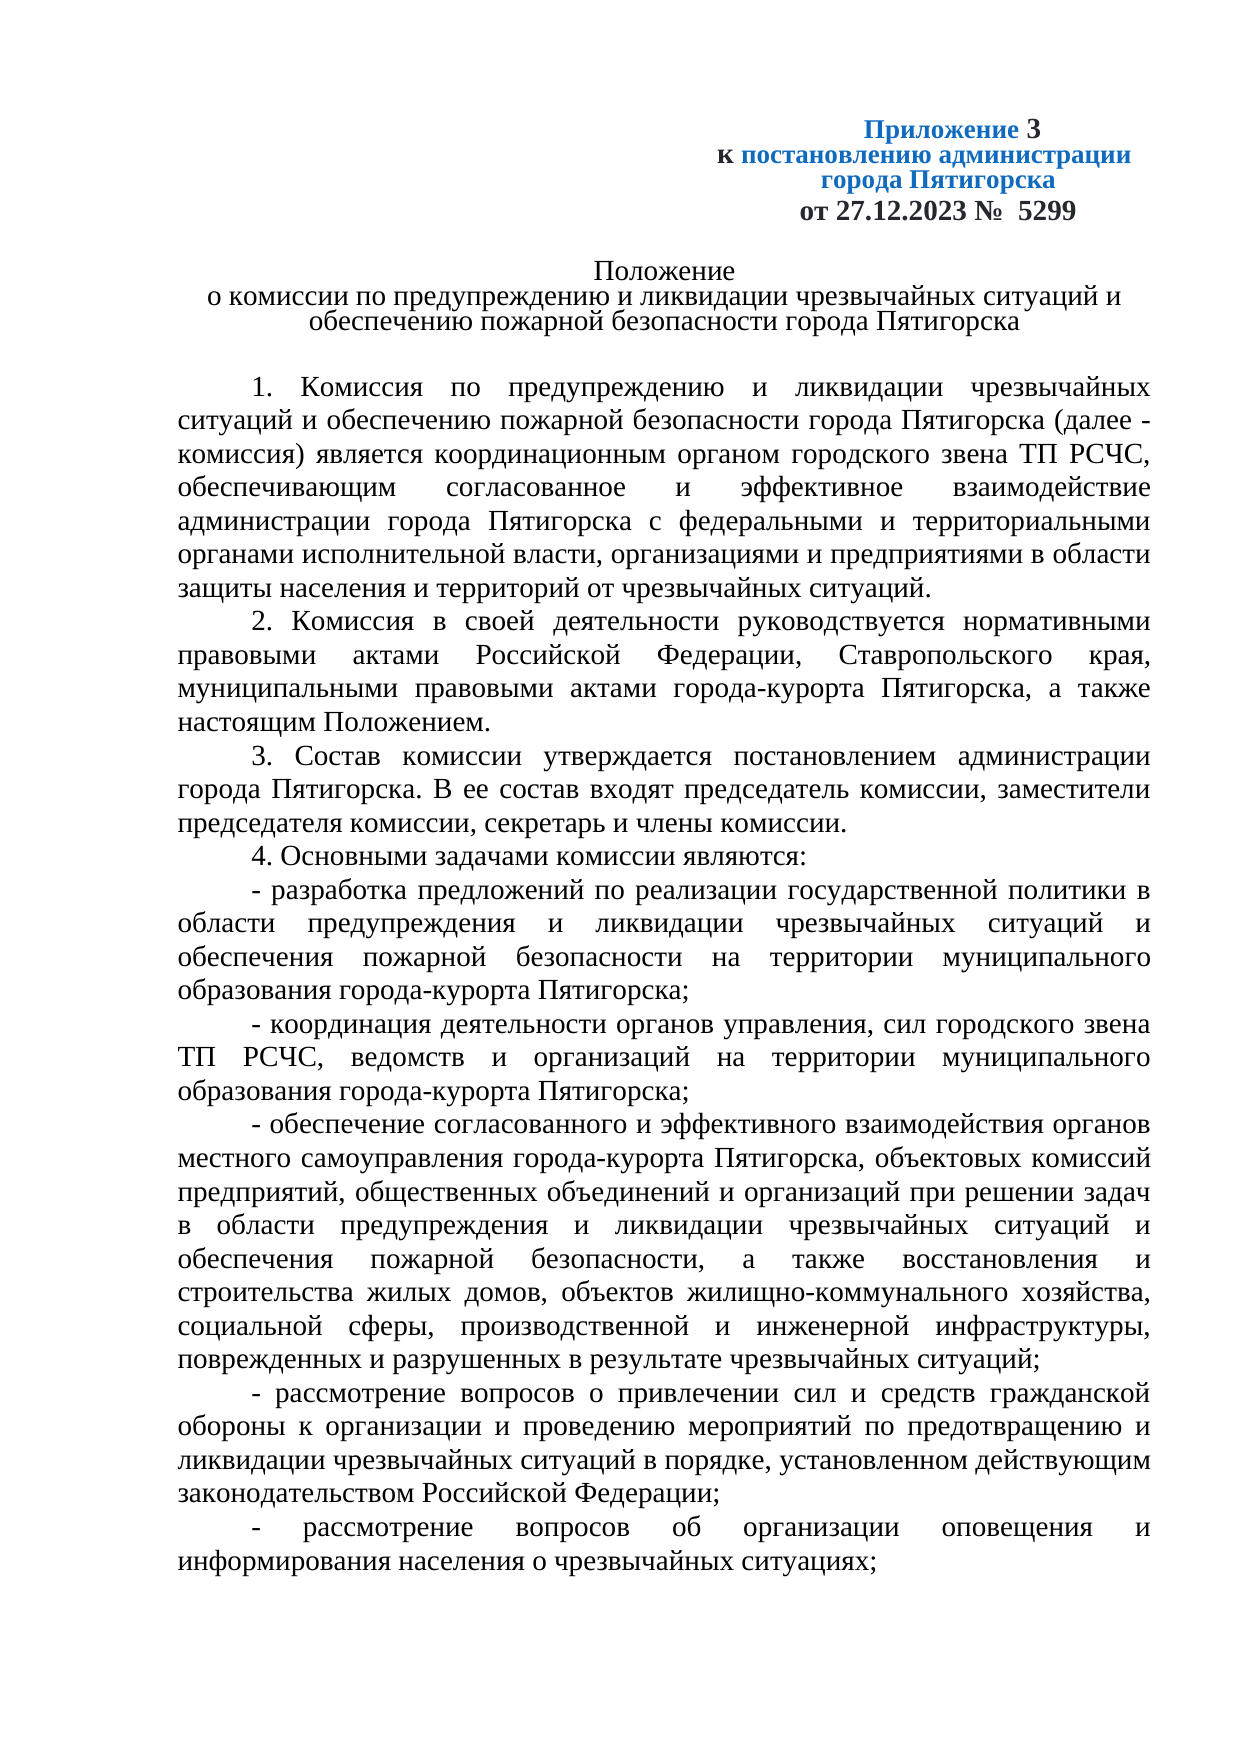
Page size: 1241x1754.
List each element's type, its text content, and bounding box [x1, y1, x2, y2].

text 4. Основными задачами комиссии являются: [177, 838, 1152, 872]
text - разработка предложений по реализации государственной политики в области предупреждения и ликвидации чрезвычайных ситуаций и обеспечения пожарной безопасности на территории муниципального образования города-курорта Пятигорска; [177, 872, 1152, 1006]
text о комиссии по предупреждению и ликвидации чрезвычайных ситуаций и обеспечению пожарной безопасности города Пятигорска [177, 285, 1152, 335]
text - рассмотрение вопросов об организации оповещения и информирования населения о чрезвычайных ситуациях; [177, 1509, 1152, 1576]
text 1. Комиссия по предупреждению и ликвидации чрезвычайных ситуаций и обеспечению пожарной безопасности города Пятигорска (далее - комиссия) является координационным органом городского звена ТП РСЧС, обеспечивающим согласованное и эффективное взаимодействие администрации города Пятигорска с федеральными и территориальными органами исполнительной власти, организациями и предприятиями в области защиты населения и территорий от чрезвычайных ситуаций. [177, 369, 1152, 603]
text - обеспечение согласованного и эффективного взаимодействия органов местного самоуправления города-курорта Пятигорска, объектовых комиссий предприятий, общественных объединений и организаций при решении задач в области предупреждения и ликвидации чрезвычайных ситуаций и обеспечения пожарной безопасности, а также восстановления и строительства жилых домов, объектов жилищно-коммунального хозяйства, социальной сферы, производственной и инженерной инфраструктуры, поврежденных и разрушенных в результате чрезвычайных ситуаций; [177, 1107, 1152, 1375]
text к постановлению администрации [177, 143, 1152, 168]
text от 27.12.2023 № 5299 [177, 193, 1152, 227]
text Приложение 3 [753, 118, 1152, 143]
text 3. Состав комиссии утверждается постановлением администрации города Пятигорска. В ее состав входят председатель комиссии, заместители председателя комиссии, секретарь и члены комиссии. [177, 738, 1152, 838]
text Положение [177, 260, 1152, 285]
text - координация деятельности органов управления, сил городского звена ТП РСЧС, ведомств и организаций на территории муниципального образования города-курорта Пятигорска; [177, 1006, 1152, 1107]
text 2. Комиссия в своей деятельности руководствуется нормативными правовыми актами Российской Федерации, Ставропольского края, муниципальными правовыми актами города-курорта Пятигорска, а также настоящим Положением. [177, 603, 1152, 738]
text города Пятигорска [753, 168, 1152, 193]
text - рассмотрение вопросов о привлечении сил и средств гражданской обороны к организации и проведению мероприятий по предотвращению и ликвидации чрезвычайных ситуаций в порядке, установленном действующим законодательством Российской Федерации; [177, 1375, 1152, 1509]
